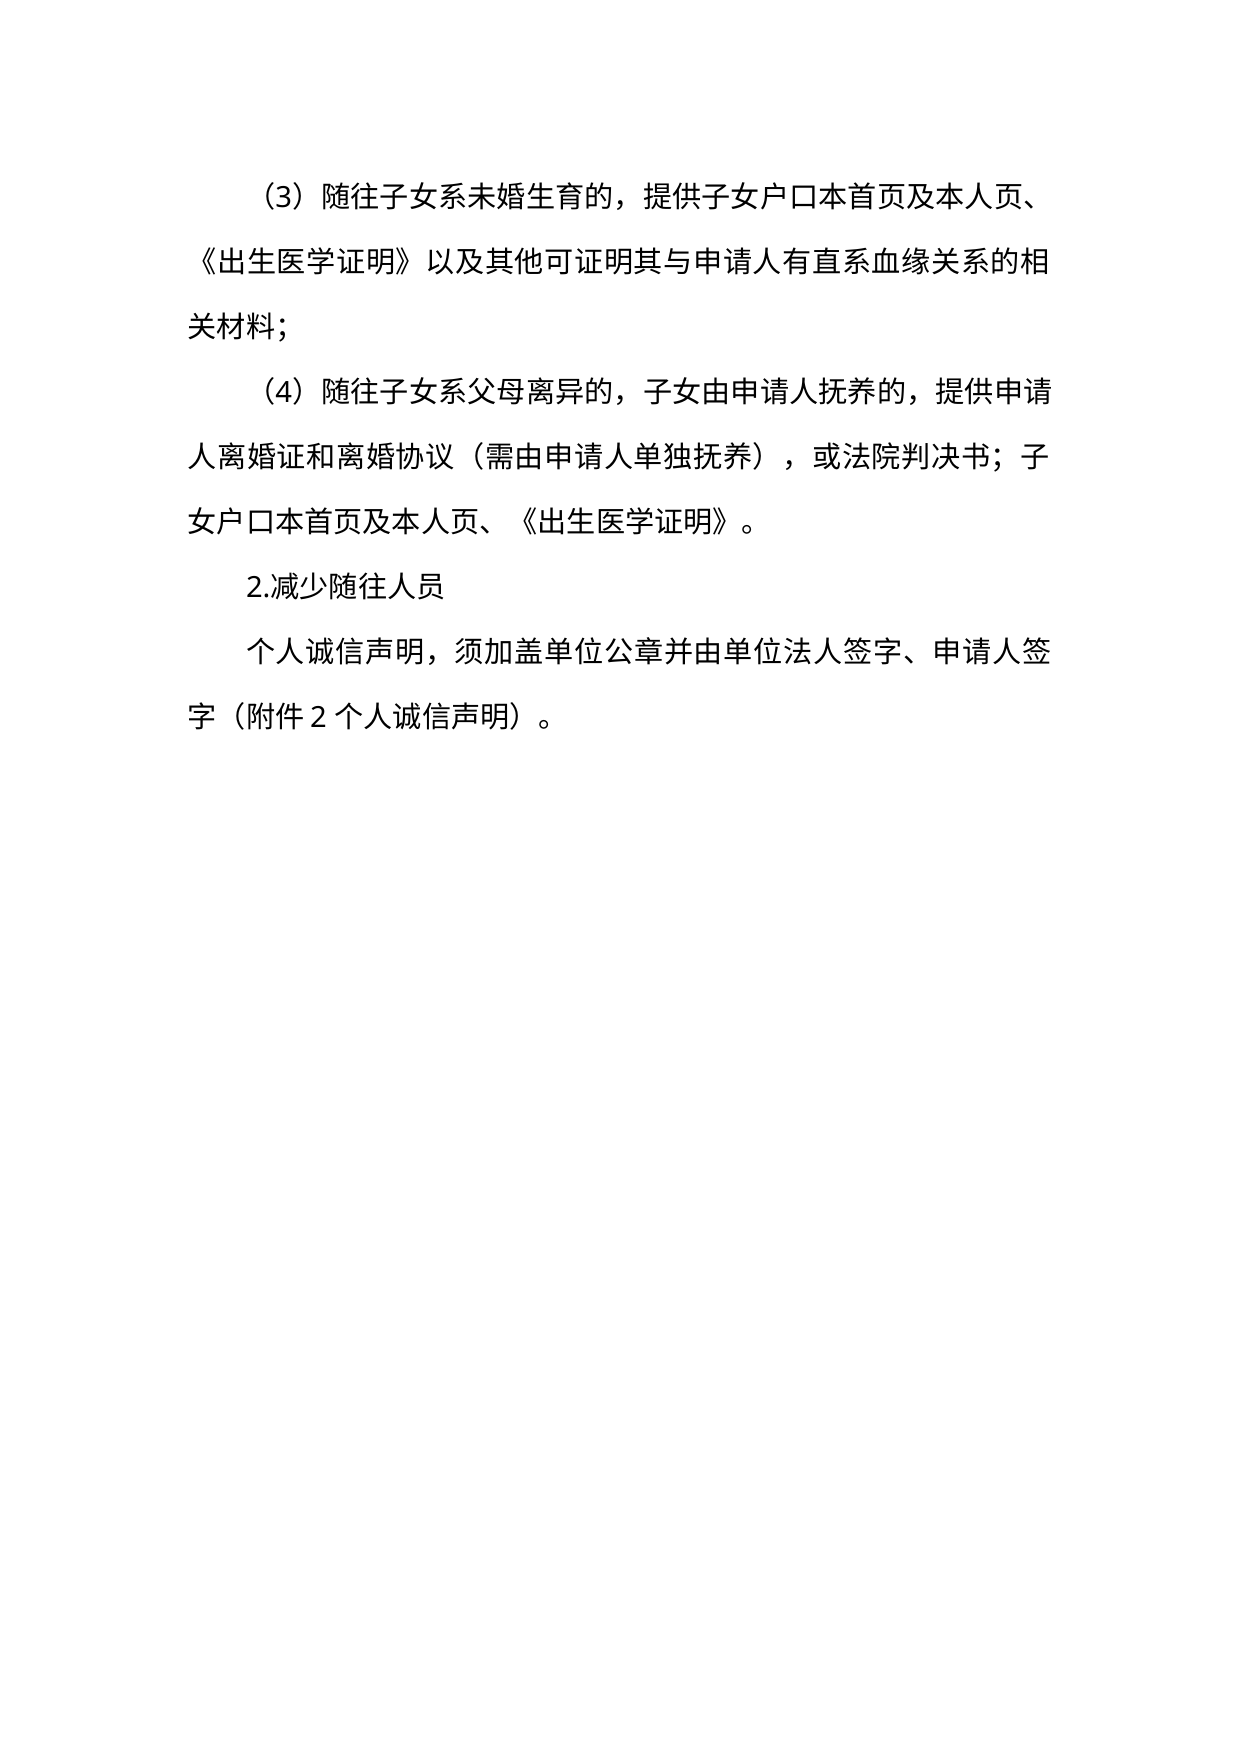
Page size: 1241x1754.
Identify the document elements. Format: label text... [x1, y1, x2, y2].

text 个人诚信声明，须加盖单位公章并由单位法人签字、申请人签字（附件2 个人诚信声明）。 [187, 617, 1053, 747]
text （4）随往子女系父母离异的，子女由申请人抚养的，提供申请人离婚证和离婚协议（需由申请人单独抚养），或法院判决书；子女户口本首页及本人页、《出生医学证明》。 [187, 357, 1053, 552]
text （3）随往子女系未婚生育的，提供子女户口本首页及本人页、《出生医学证明》以及其他可证明其与申请人有直系血缘关系的相关材料； [187, 162, 1053, 357]
text 2.减少随往人员 [187, 552, 1053, 617]
